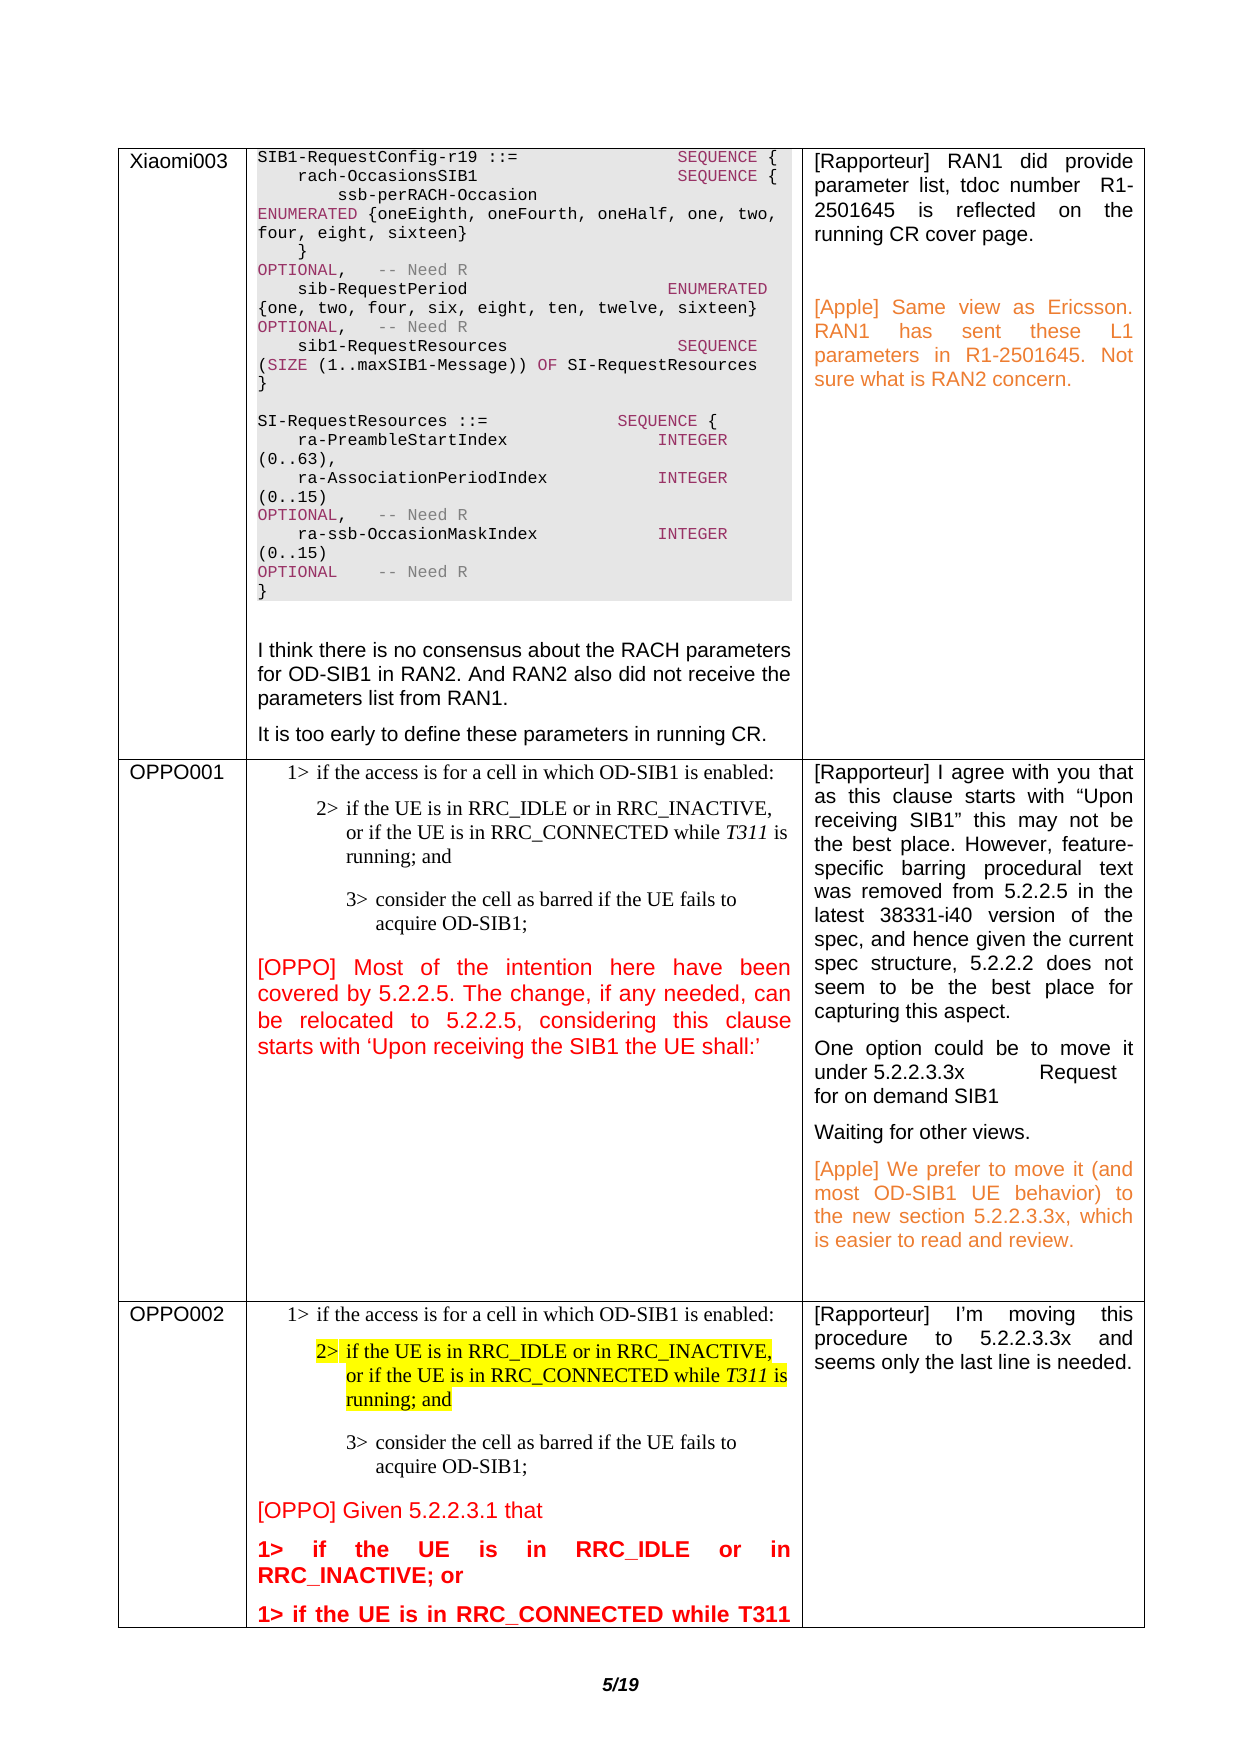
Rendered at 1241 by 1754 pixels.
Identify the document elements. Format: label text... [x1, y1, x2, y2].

table_cell OPPO001 [119, 760, 246, 1301]
table_cell SIB1-RequestConfig-r19 ::= SEQUENCE { rach-OccasionsSIB1 SEQUENCE { ssb-perRACH-Occasion ENUMERATED {oneEighth, oneFourth, oneHalf, one, two, four, eight, sixteen} } OPTIONAL, -- Need R sib-RequestPeriod ENUMERATED {one, two, four, six, eight, ten, twelve, sixteen} OPTIONAL, -- Need R sib1-RequestResources SEQUENCE (SIZE (1..maxSIB1-Message)) OF SI-RequestResources } SI-RequestResources ::= SEQUENCE { ra-PreambleStartIndex INTEGER (0..63), ra-AssociationPeriodIndex INTEGER (0..15) OPTIONAL, -- Need R ra-ssb-OccasionMaskIndex INTEGER (0..15) OPTIONAL -- Need R } I think there is no consensus about the RACH parameters for OD-SIB1 in RAN2. And RAN2 also did not receive the parameters list from RAN1. It is too early to define these parameters in running CR. [247, 149, 802, 758]
table_cell [Rapporteur] RAN1 did provide parameter list, tdoc number R1-2501645 is reflected on the running CR cover page. [Apple] Same view as Ericsson. RAN1 has sent these L1 parameters in R1-2501645. Not sure what is RAN2 concern. [803, 149, 1144, 758]
table_cell [Rapporteur] I agree with you that as this clause starts with “Upon receiving SIB1” this may not be the best place. However, feature-specific barring procedural text was removed from 5.2.2.5 in the latest 38331-i40 version of the spec, and hence given the current spec structure, 5.2.2.2 does not seem to be the best place for capturing this aspect. One option could be to move it under 5.2.2.3.3x Request for on demand SIB1 Waiting for other views. [Apple] We prefer to move it (and most OD-SIB1 UE behavior) to the new section 5.2.2.3.3x, which is easier to read and review. [803, 760, 1144, 1301]
table_cell 1> if the access is for a cell in which OD-SIB1 is enabled: 2> if the UE is in RRC_IDLE or in RRC_INACTIVE, or if the UE is in RRC_CONNECTED while T311 is running; and 3> consider the cell as barred if the UE fails to acquire OD-SIB1; [OPPO] Most of the intention here have been covered by 5.2.2.5. The change, if any needed, can be relocated to 5.2.2.5, considering this clause starts with ‘Upon receiving the SIB1 the UE shall:’ [247, 760, 802, 1301]
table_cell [803, 1302, 1144, 1627]
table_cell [247, 1302, 802, 1627]
table_cell Xiaomi003 [119, 149, 246, 758]
table_cell OPPO002 [119, 1302, 246, 1627]
